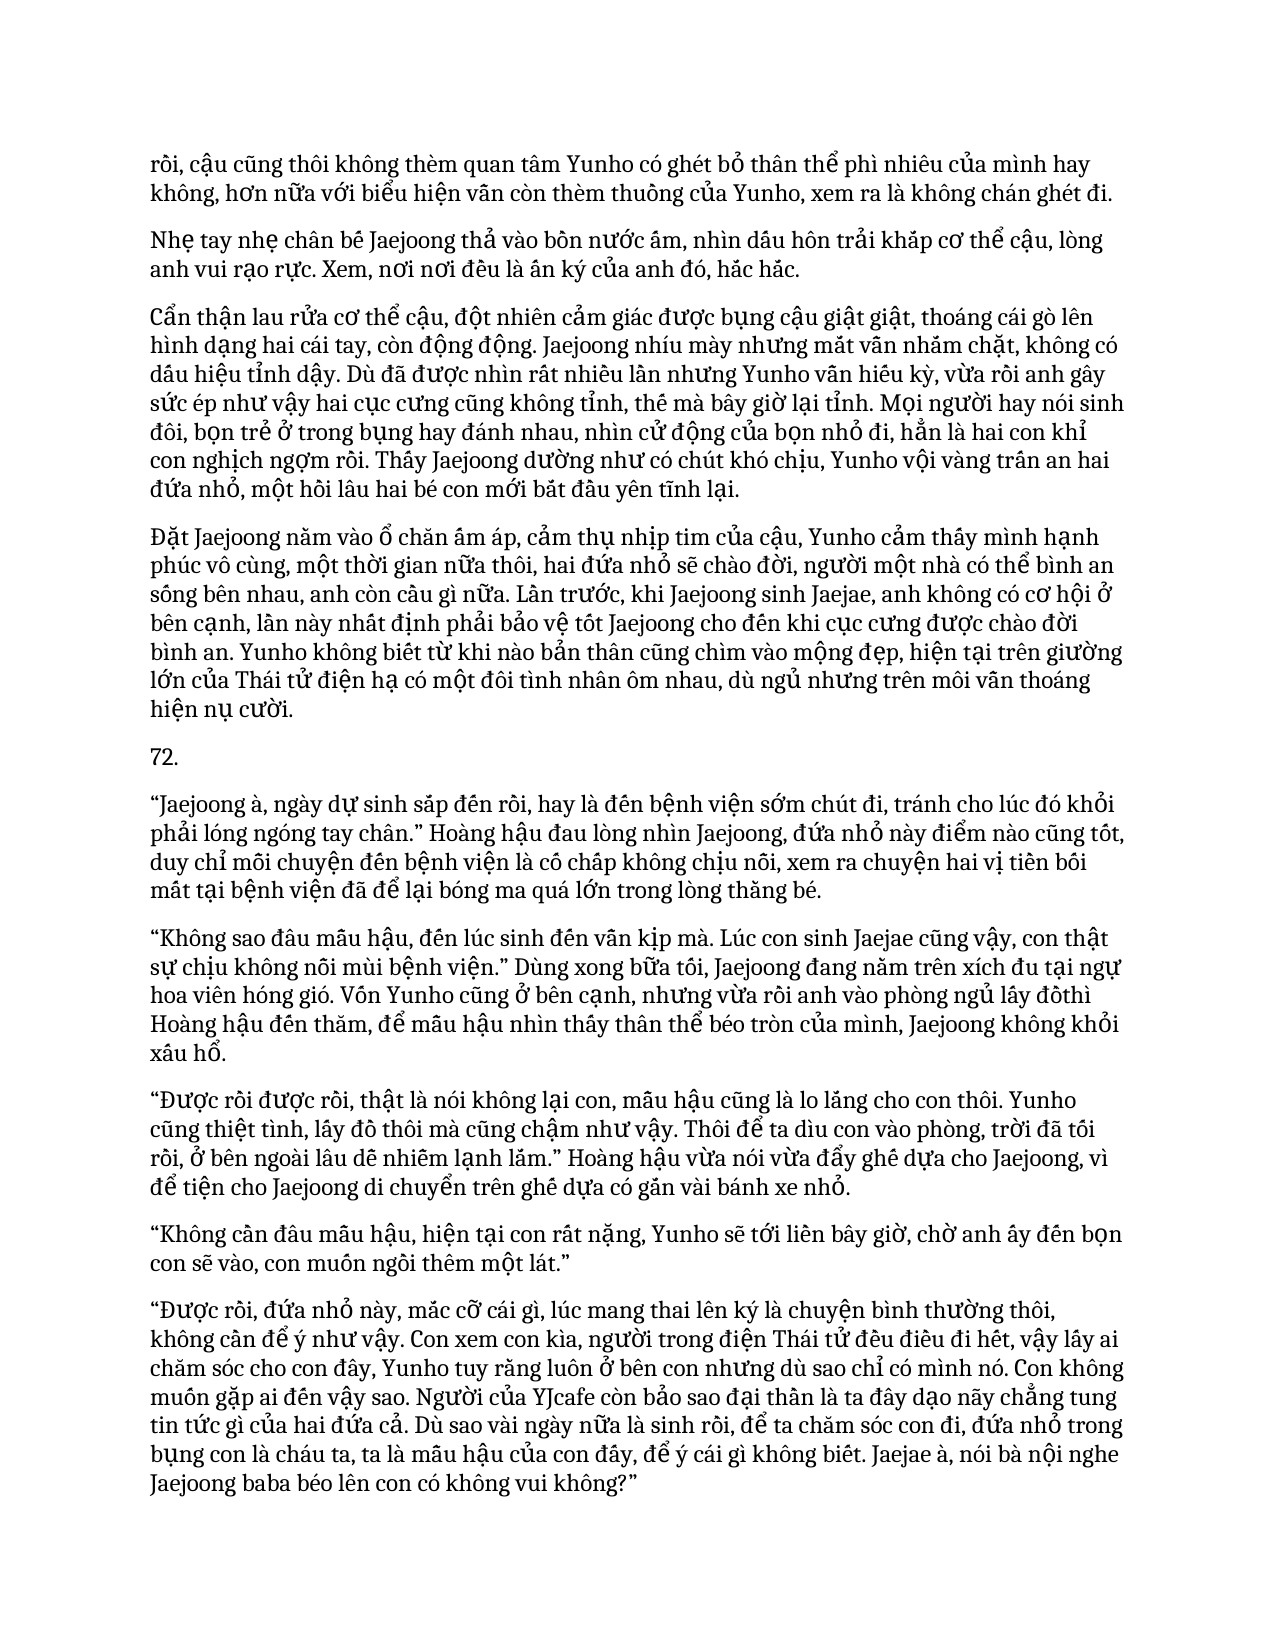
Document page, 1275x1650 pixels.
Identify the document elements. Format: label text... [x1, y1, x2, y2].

text “Jaejoong à, ngày dự sinh sắp đến rồi, hay là đến bệnh viện sớm chút đi, tránh cho lúc đó khỏi phải lóng ngóng tay chân.” Hoàng hậu đau lòng nhìn Jaejoong, đứa nhỏ này điểm nào cũng tốt, duy chỉ mỗi chuyện đến bệnh viện là cố chấp không chịu nỗi, xem ra chuyện hai vị tiền bối mất tại bệnh viện đã để lại bóng ma quá lớn trong lòng thằng bé. [150, 790, 1125, 905]
text “Không sao đâu mẫu hậu, đến lúc sinh đến vẫn kịp mà. Lúc con sinh Jaejae cũng vậy, con thật sự chịu không nỗi mùi bệnh viện.” Dùng xong bữa tối, Jaejoong đang nằm trên xích đu tại ngự hoa viên hóng gió. Vốn Yunho cũng ở bên cạnh, nhưng vừa rồi anh vào phòng ngủ lấy đồthì Hoàng hậu đến thăm, để mẫu hậu nhìn thấy thân thể béo tròn của mình, Jaejoong không khỏi xấu hổ. [150, 924, 1125, 1067]
text 72. [150, 742, 1125, 771]
text “Được rồi được rồi, thật là nói không lại con, mẫu hậu cũng là lo lắng cho con thôi. Yunho cũng thiệt tình, lấy đồ thôi mà cũng chậm như vậy. Thôi để ta dìu con vào phòng, trời đã tối rồi, ở bên ngoài lâu dễ nhiễm lạnh lắm.” Hoàng hậu vừa nói vừa đẩy ghế dựa cho Jaejoong, vì để tiện cho Jaejoong di chuyển trên ghế dựa có gắn vài bánh xe nhỏ. [150, 1086, 1125, 1201]
text “Được rồi, đứa nhỏ này, mắc cỡ cái gì, lúc mang thai lên ký là chuyện bình thường thôi, không cần để ý như vậy. Con xem con kìa, người trong điện Thái tử đều điều đi hết, vậy lấy ai chăm sóc cho con đây, Yunho tuy rằng luôn ở bên con nhưng dù sao chỉ có mình nó. Con không muốn gặp ai đến vậy sao. Người của YJcafe còn bảo sao đại thần là ta đây dạo nãy chẳng tung tin tức gì của hai đứa cả. Dù sao vài ngày nữa là sinh rồi, để ta chăm sóc con đi, đứa nhỏ trong bụng con là cháu ta, ta là mẫu hậu của con đấy, để ý cái gì không biết. Jaejae à, nói bà nội nghe Jaejoong baba béo lên con có không vui không?” [150, 1296, 1125, 1497]
text “Không cần đâu mẫu hậu, hiện tại con rất nặng, Yunho sẽ tới liền bây giờ, chờ anh ấy đến bọn con sẽ vào, con muốn ngồi thêm một lát.” [150, 1220, 1125, 1277]
text Nhẹ tay nhẹ chân bế Jaejoong thả vào bồn nước ấm, nhìn dấu hôn trải khắp cơ thể cậu, lòng anh vui rạo rực. Xem, nơi nơi đều là ấn ký của anh đó, hắc hắc. [150, 226, 1125, 284]
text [150, 150, 1125, 207]
text Đặt Jaejoong nằm vào ổ chăn ấm áp, cảm thụ nhịp tim của cậu, Yunho cảm thấy mình hạnh phúc vô cùng, một thời gian nữa thôi, hai đứa nhỏ sẽ chào đời, người một nhà có thể bình an sống bên nhau, anh còn cầu gì nữa. Lần trước, khi Jaejoong sinh Jaejae, anh không có cơ hội ở bên cạnh, lần này nhất định phải bảo vệ tốt Jaejoong cho đến khi cục cưng được chào đời bình an. Yunho không biết từ khi nào bản thân cũng chìm vào mộng đẹp, hiện tại trên giường lớn của Thái tử điện hạ có một đôi tình nhân ôm nhau, dù ngủ nhưng trên môi vẫn thoáng hiện nụ cười. [150, 522, 1125, 724]
text Cẩn thận lau rửa cơ thể cậu, đột nhiên cảm giác được bụng cậu giật giật, thoáng cái gò lên hình dạng hai cái tay, còn động động. Jaejoong nhíu mày nhưng mắt vẫn nhắm chặt, không có dấu hiệu tỉnh dậy. Dù đã được nhìn rất nhiều lần nhưng Yunho vẫn hiếu kỳ, vừa rồi anh gây sức ép như vậy hai cục cưng cũng không tỉnh, thế mà bây giờ lại tỉnh. Mọi người hay nói sinh đôi, bọn trẻ ở trong bụng hay đánh nhau, nhìn cử động của bọn nhỏ đi, hẳn là hai con khỉ con nghịch ngợm rồi. Thấy Jaejoong dường như có chút khó chịu, Yunho vội vàng trấn an hai đứa nhỏ, một hồi lâu hai bé con mới bắt đầu yên tĩnh lại. [150, 302, 1125, 504]
